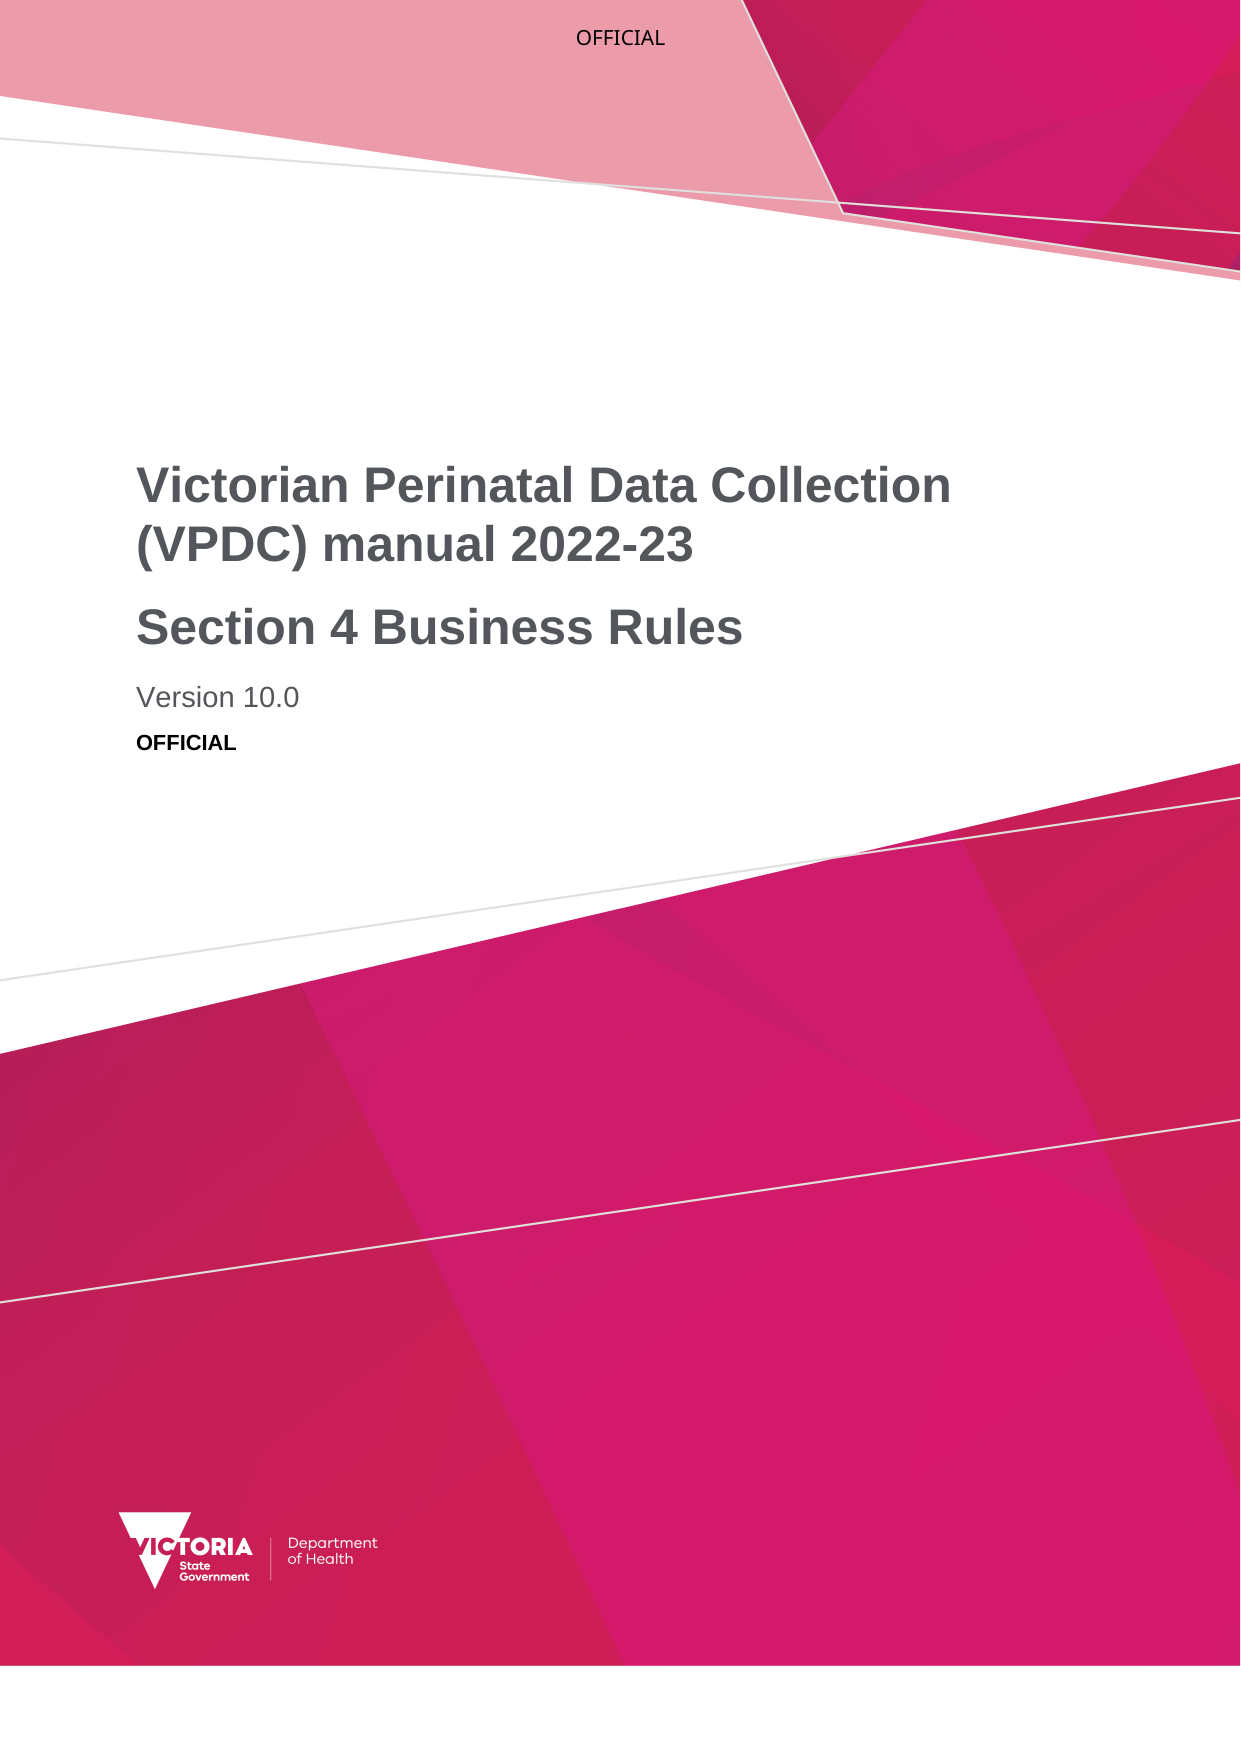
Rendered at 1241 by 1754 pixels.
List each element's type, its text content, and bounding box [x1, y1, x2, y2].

table_header Victorian Perinatal Data Collection (VPDC) manual 2022-23 Section 4 Business Rules [136, 455, 1104, 680]
table_cell Version 10.0 [136, 680, 1104, 726]
table_cell [136, 726, 1104, 755]
picture [0, 0, 1241, 1666]
